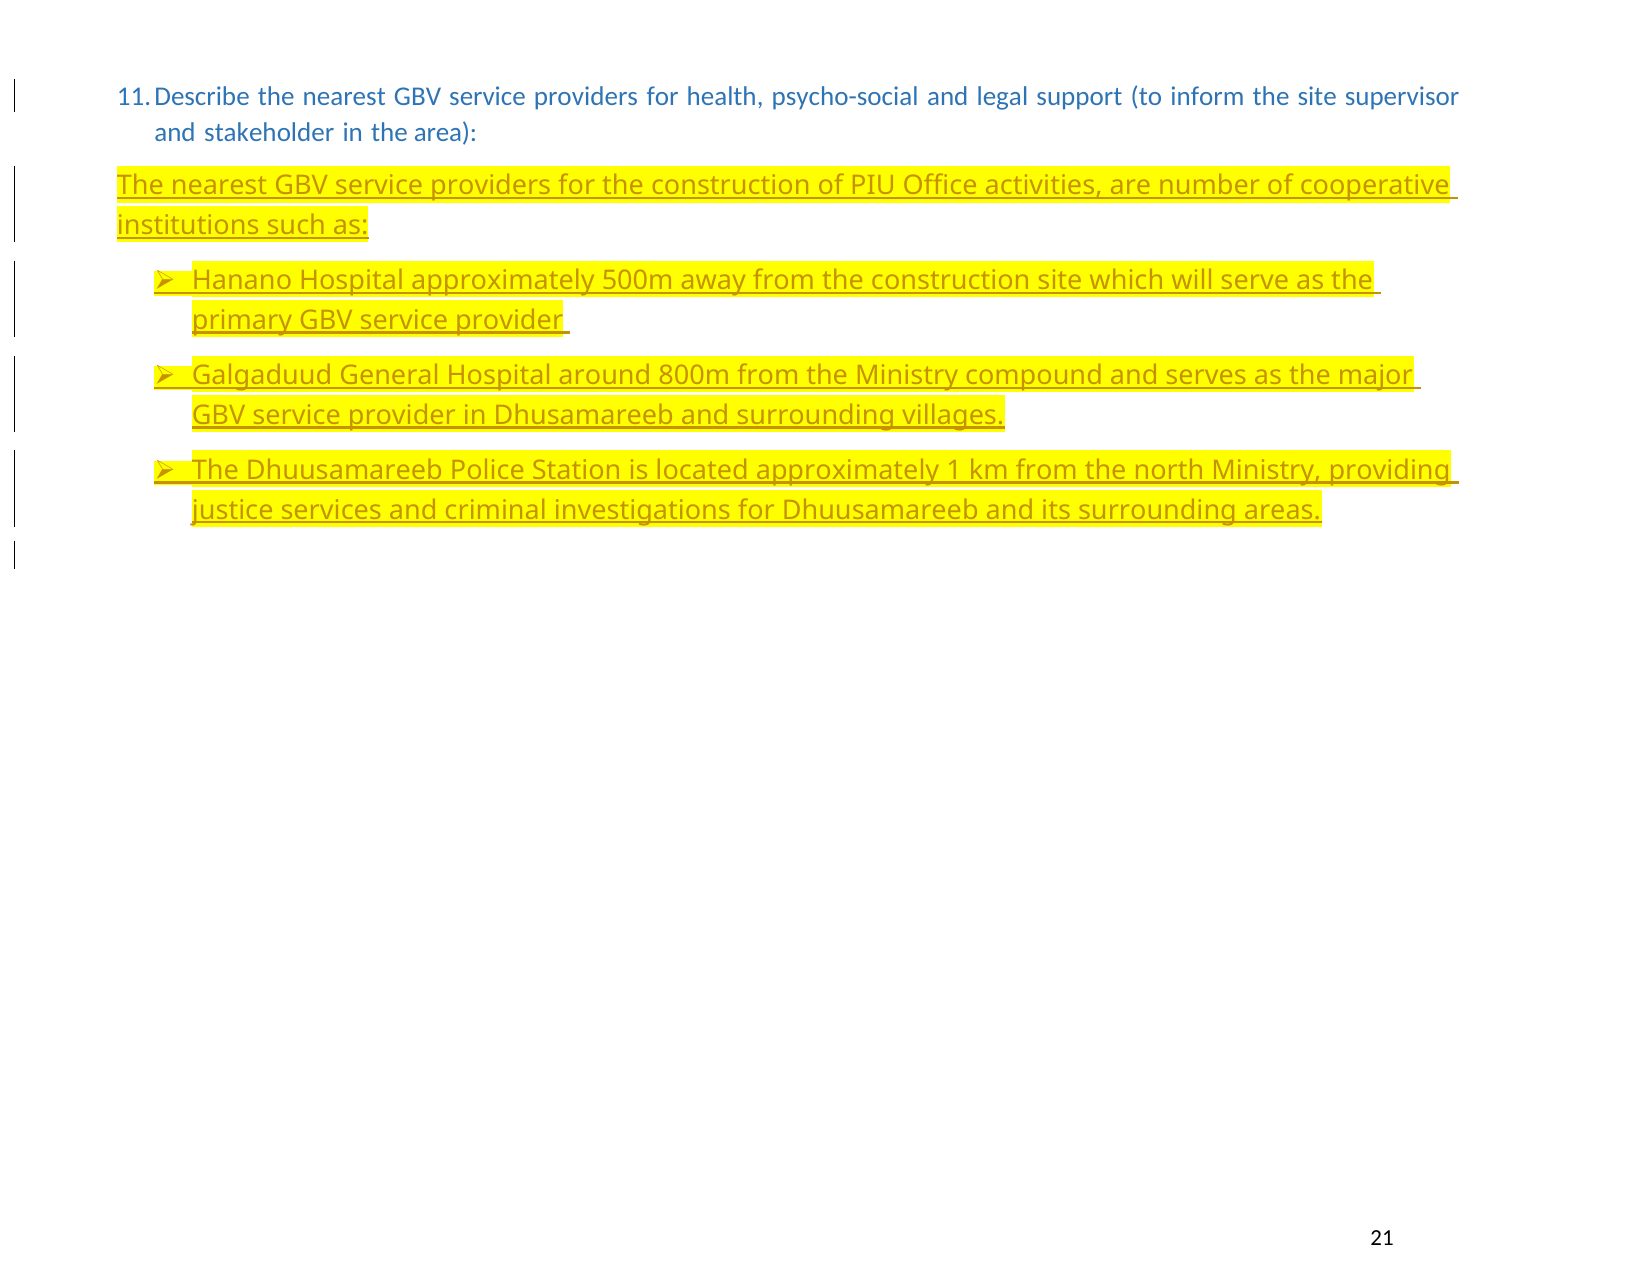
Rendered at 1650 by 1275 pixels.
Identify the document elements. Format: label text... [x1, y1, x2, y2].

subtitle Describe the nearest GBV service providers for health, psycho-social and legal support (to inform the site supervisor and stakeholder in the area): [117, 79, 1493, 148]
